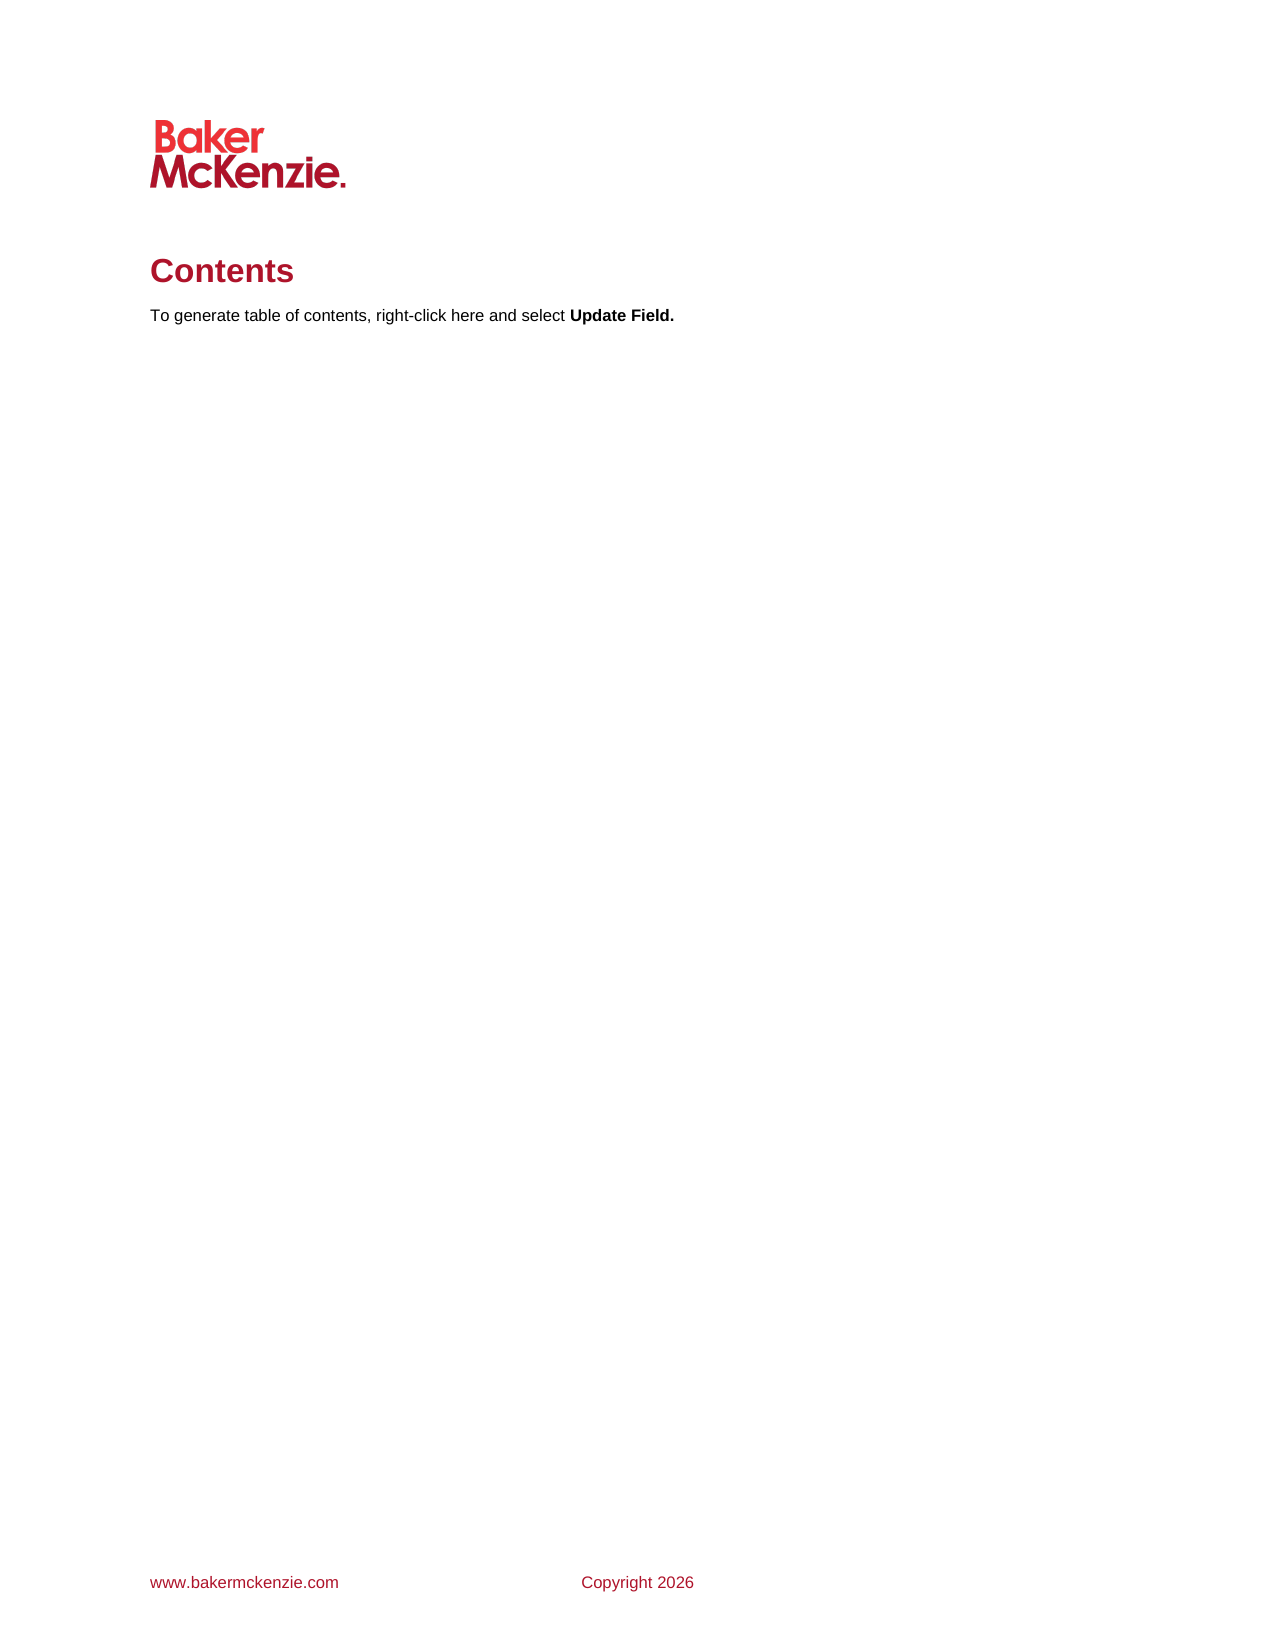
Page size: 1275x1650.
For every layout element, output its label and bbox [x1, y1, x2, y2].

picture [150, 120, 346, 189]
